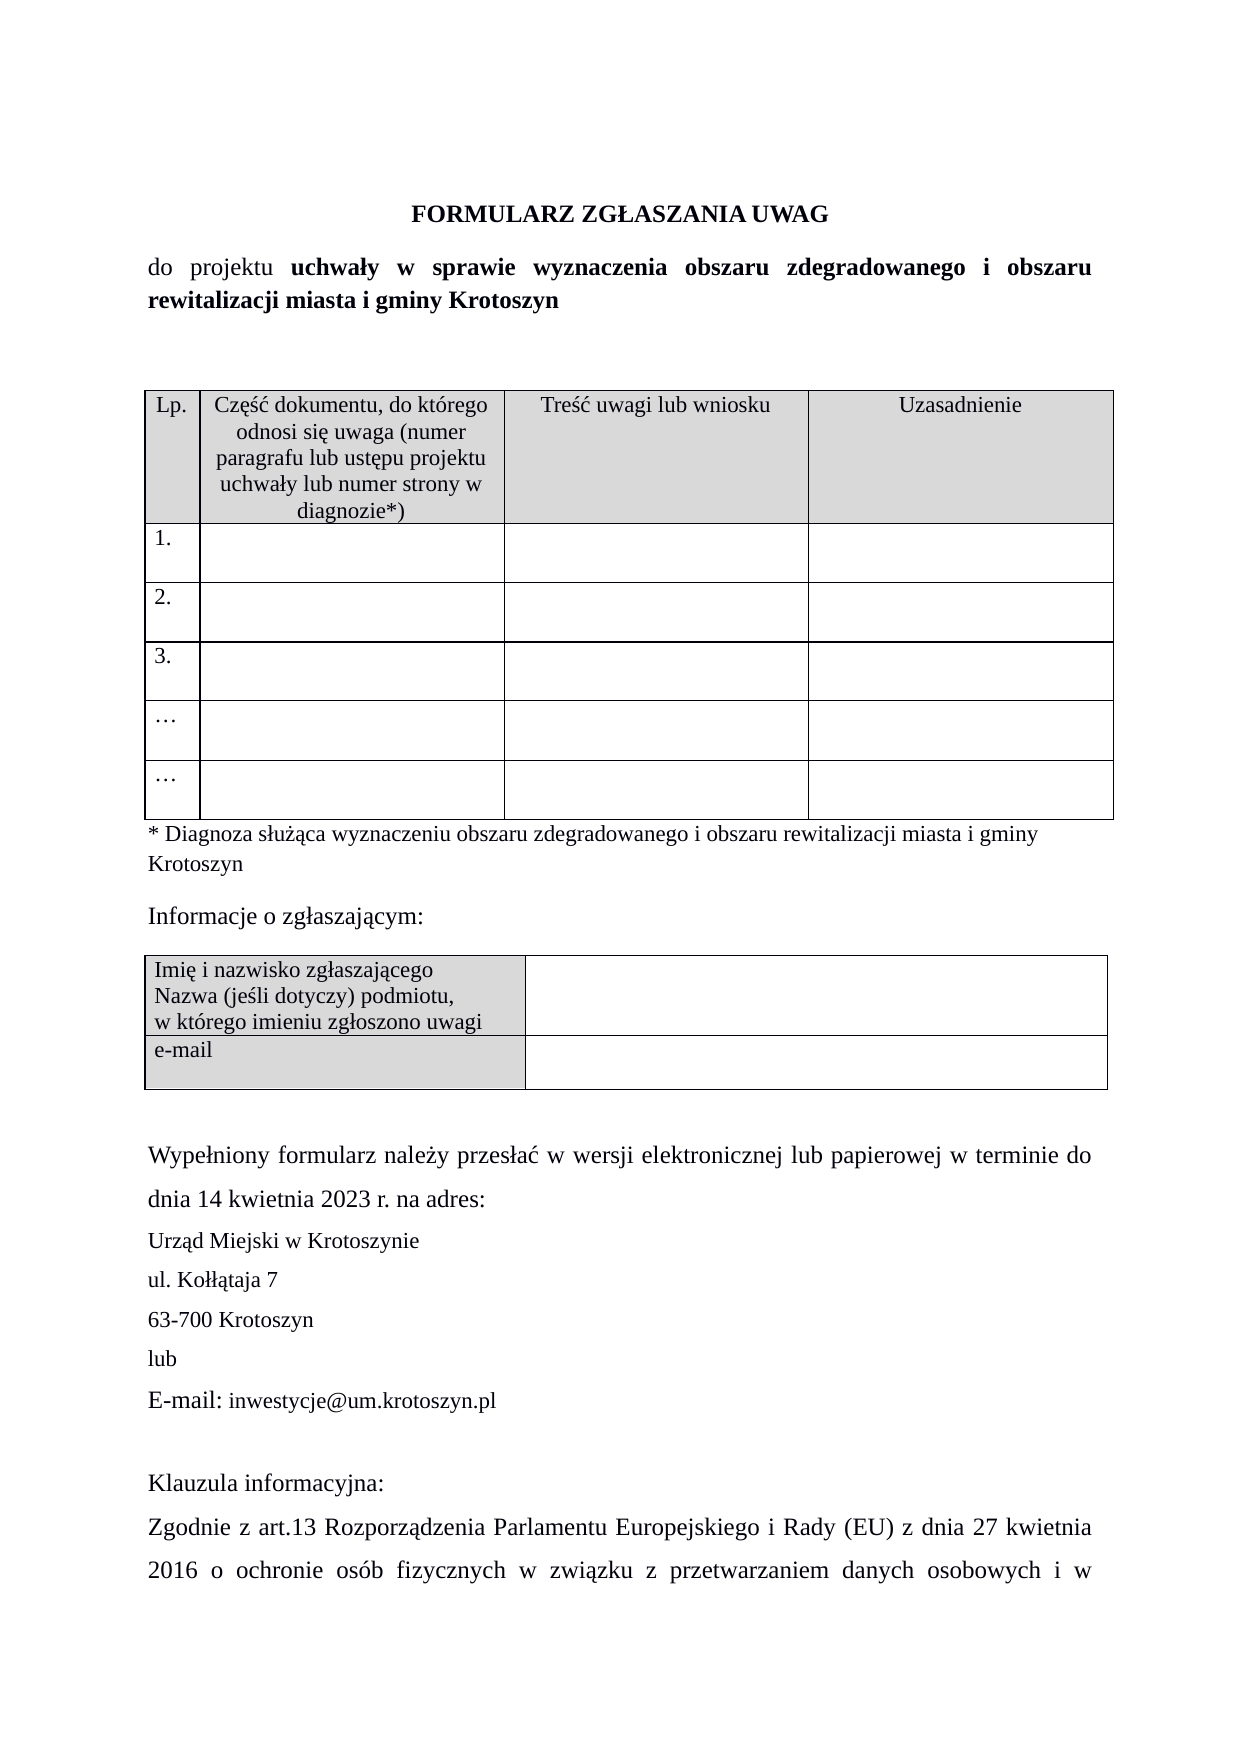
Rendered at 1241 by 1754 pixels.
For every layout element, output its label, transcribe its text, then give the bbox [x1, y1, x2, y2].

table_cell [505, 524, 808, 582]
table_header Treść uwagi lub wniosku [505, 391, 808, 523]
text E-mail: inwestycje@um.krotoszyn.pl [148, 1385, 1093, 1413]
table_cell 2. [146, 583, 199, 641]
text Wypełniony formularz należy przesłać w wersji elektronicznej lub papierowej w terminie do dnia 14 kwietnia 2023 r. na adres: [148, 1141, 1093, 1212]
table_cell [201, 643, 504, 700]
table_header [526, 956, 1107, 1035]
text FORMULARZ ZGŁASZANIA UWAG [148, 199, 1093, 227]
table_cell [505, 643, 808, 700]
table_cell [201, 583, 504, 641]
table_cell e-mail [146, 1036, 525, 1088]
table_cell [505, 761, 808, 818]
table_cell [526, 1036, 1107, 1088]
table_cell … [146, 761, 199, 818]
text Informacje o zgłaszającym: [148, 901, 1093, 929]
table_cell [809, 524, 1113, 582]
table_cell [809, 701, 1113, 759]
table_cell 1. [146, 524, 199, 582]
table_cell [201, 524, 504, 582]
text do projektu uchwały w sprawie wyznaczenia obszaru zdegradowanego i obszaru rewitalizacji miasta i gminy Krotoszyn [148, 252, 1093, 314]
text * Diagnoza służąca wyznaczeniu obszaru zdegradowanego i obszaru rewitalizacji miasta i gminy Krotoszyn [148, 820, 1093, 876]
table_cell [809, 583, 1113, 641]
table_cell [201, 761, 504, 818]
text Urząd Miejski w Krotoszynie [148, 1227, 1093, 1253]
text lub [148, 1345, 1093, 1372]
table_cell 3. [146, 643, 199, 700]
table_cell [505, 701, 808, 759]
text 63-700 Krotoszyn [148, 1306, 1093, 1332]
table_cell [809, 761, 1113, 818]
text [148, 1512, 1093, 1583]
table_header Imię i nazwisko zgłaszającego Nazwa (jeśli dotyczy) podmiotu, w którego imieniu zgłoszono uwagi [146, 956, 525, 1035]
table_header Uzasadnienie [809, 391, 1113, 523]
table_cell … [146, 701, 199, 759]
table_cell [201, 701, 504, 759]
table_cell [505, 583, 808, 641]
text Klauzula informacyjna: [148, 1468, 1093, 1497]
table_header Część dokumentu, do którego odnosi się uwaga (numer paragrafu lub ustępu projektu uchwały lub numer strony w diagnozie*) [201, 391, 504, 523]
text ul. Kołłątaja 7 [148, 1266, 1093, 1293]
table_cell [809, 643, 1113, 700]
table_header Lp. [146, 391, 199, 523]
